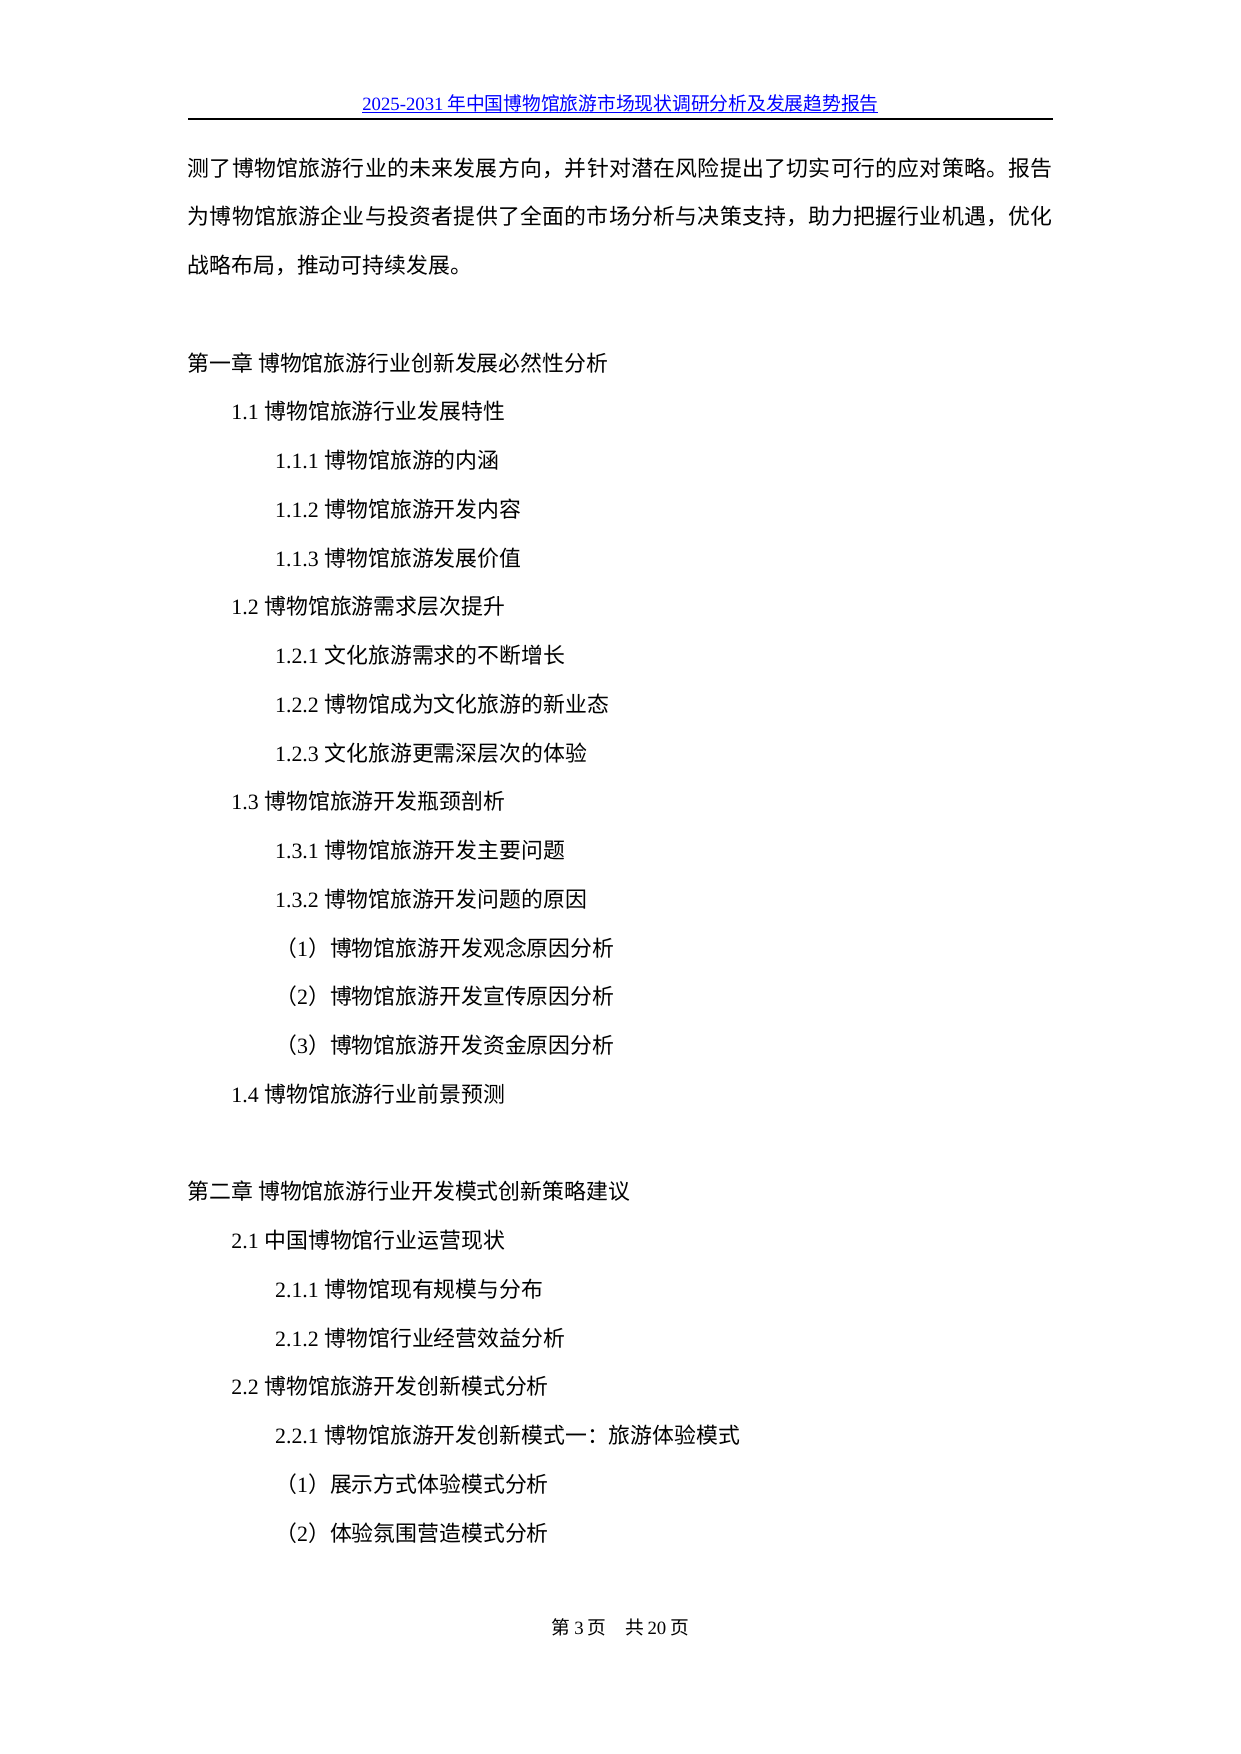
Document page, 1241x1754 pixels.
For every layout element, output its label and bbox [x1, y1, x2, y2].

text [187, 150, 1053, 1548]
